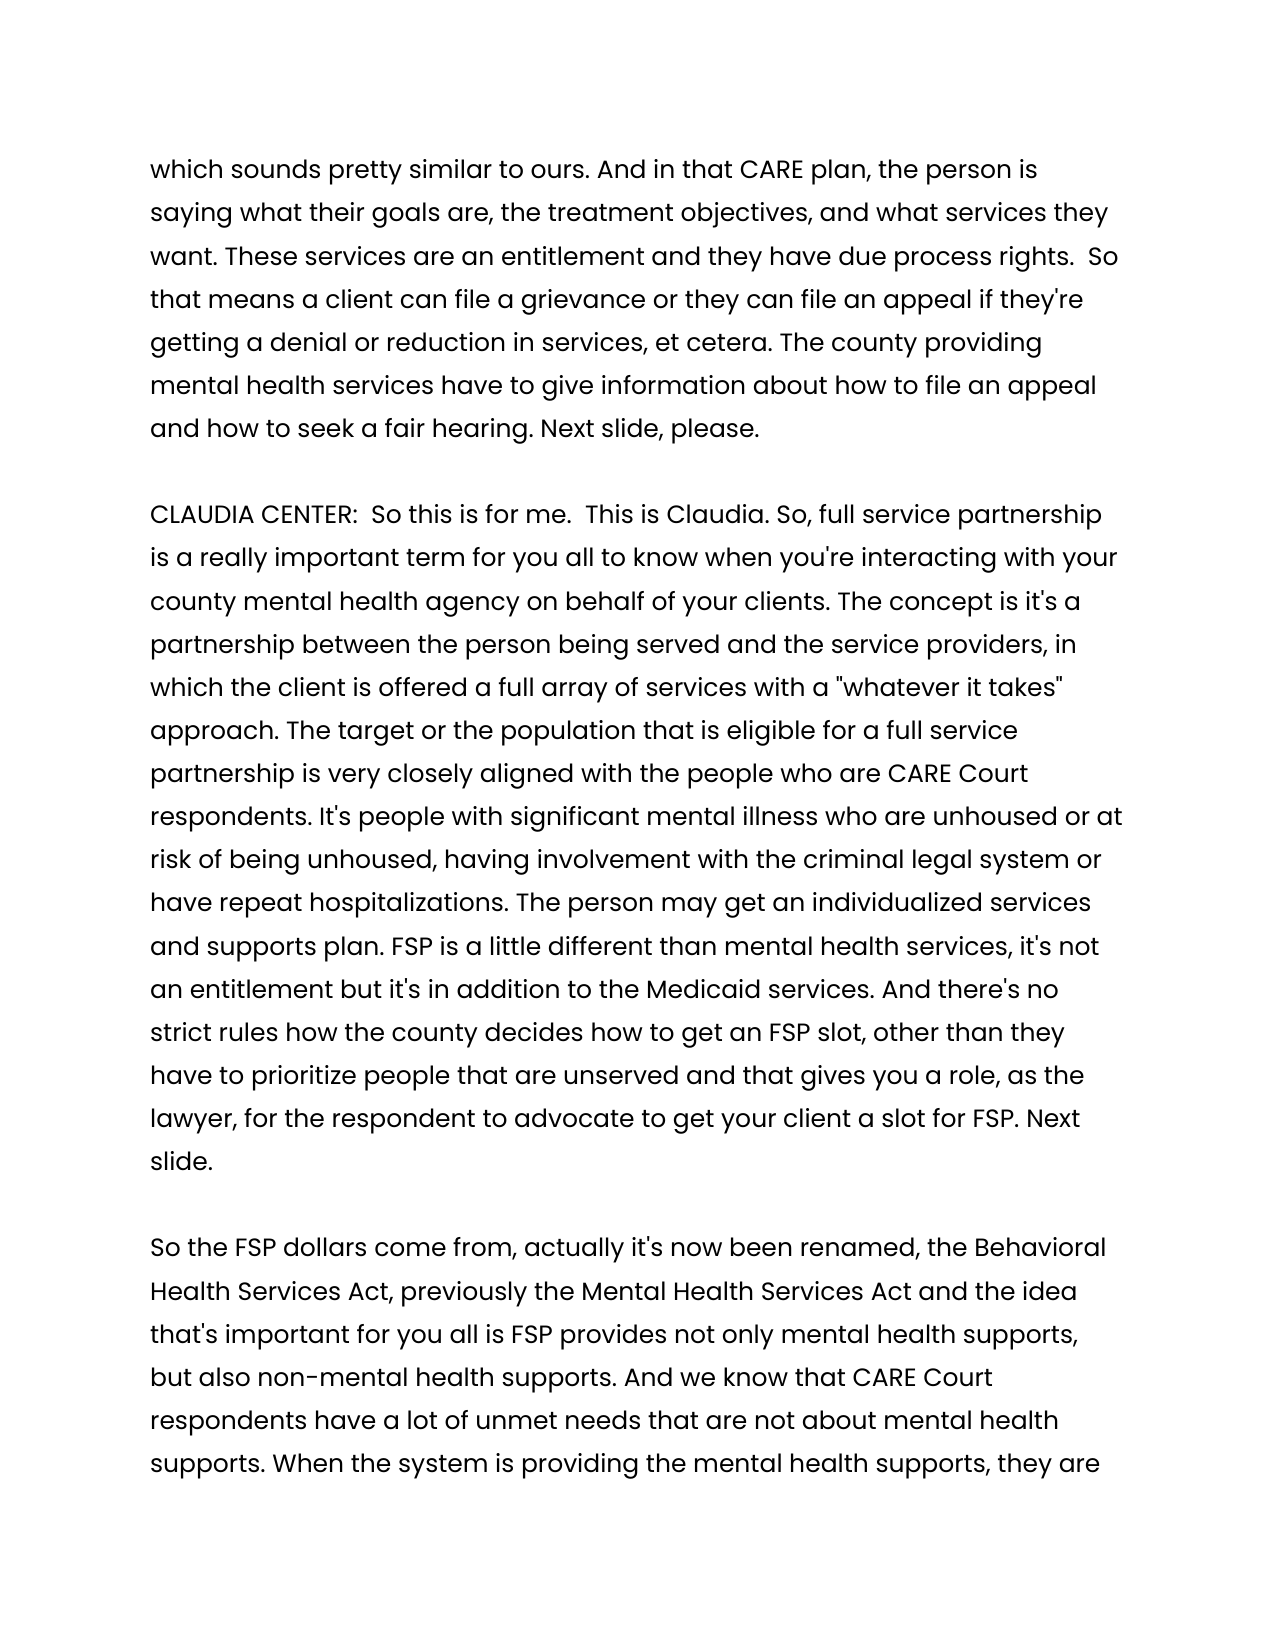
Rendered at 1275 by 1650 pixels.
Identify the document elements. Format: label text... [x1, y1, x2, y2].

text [150, 1228, 1125, 1481]
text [150, 150, 1125, 446]
text CLAUDIA CENTER: So this is for me. This is Claudia. So, full service partnership is a really important term for you all to know when you're interacting with your county mental health agency on behalf of your clients. The concept is it's a partnership between the person being served and the service providers, in which the client is offered a full array of services with a "whatever it takes" approach. The target or the population that is eligible for a full service partnership is very closely aligned with the people who are CARE Court respondents. It's people with significant mental illness who are unhoused or at risk of being unhoused, having involvement with the criminal legal system or have repeat hospitalizations. The person may get an individualized services and supports plan. FSP is a little different than mental health services, it's not an entitlement but it's in addition to the Medicaid services. And there's no strict rules how the county decides how to get an FSP slot, other than they have to prioritize people that are unserved and that gives you a role, as the lawyer, for the respondent to advocate to get your client a slot for FSP. Next slide. [150, 495, 1125, 1179]
